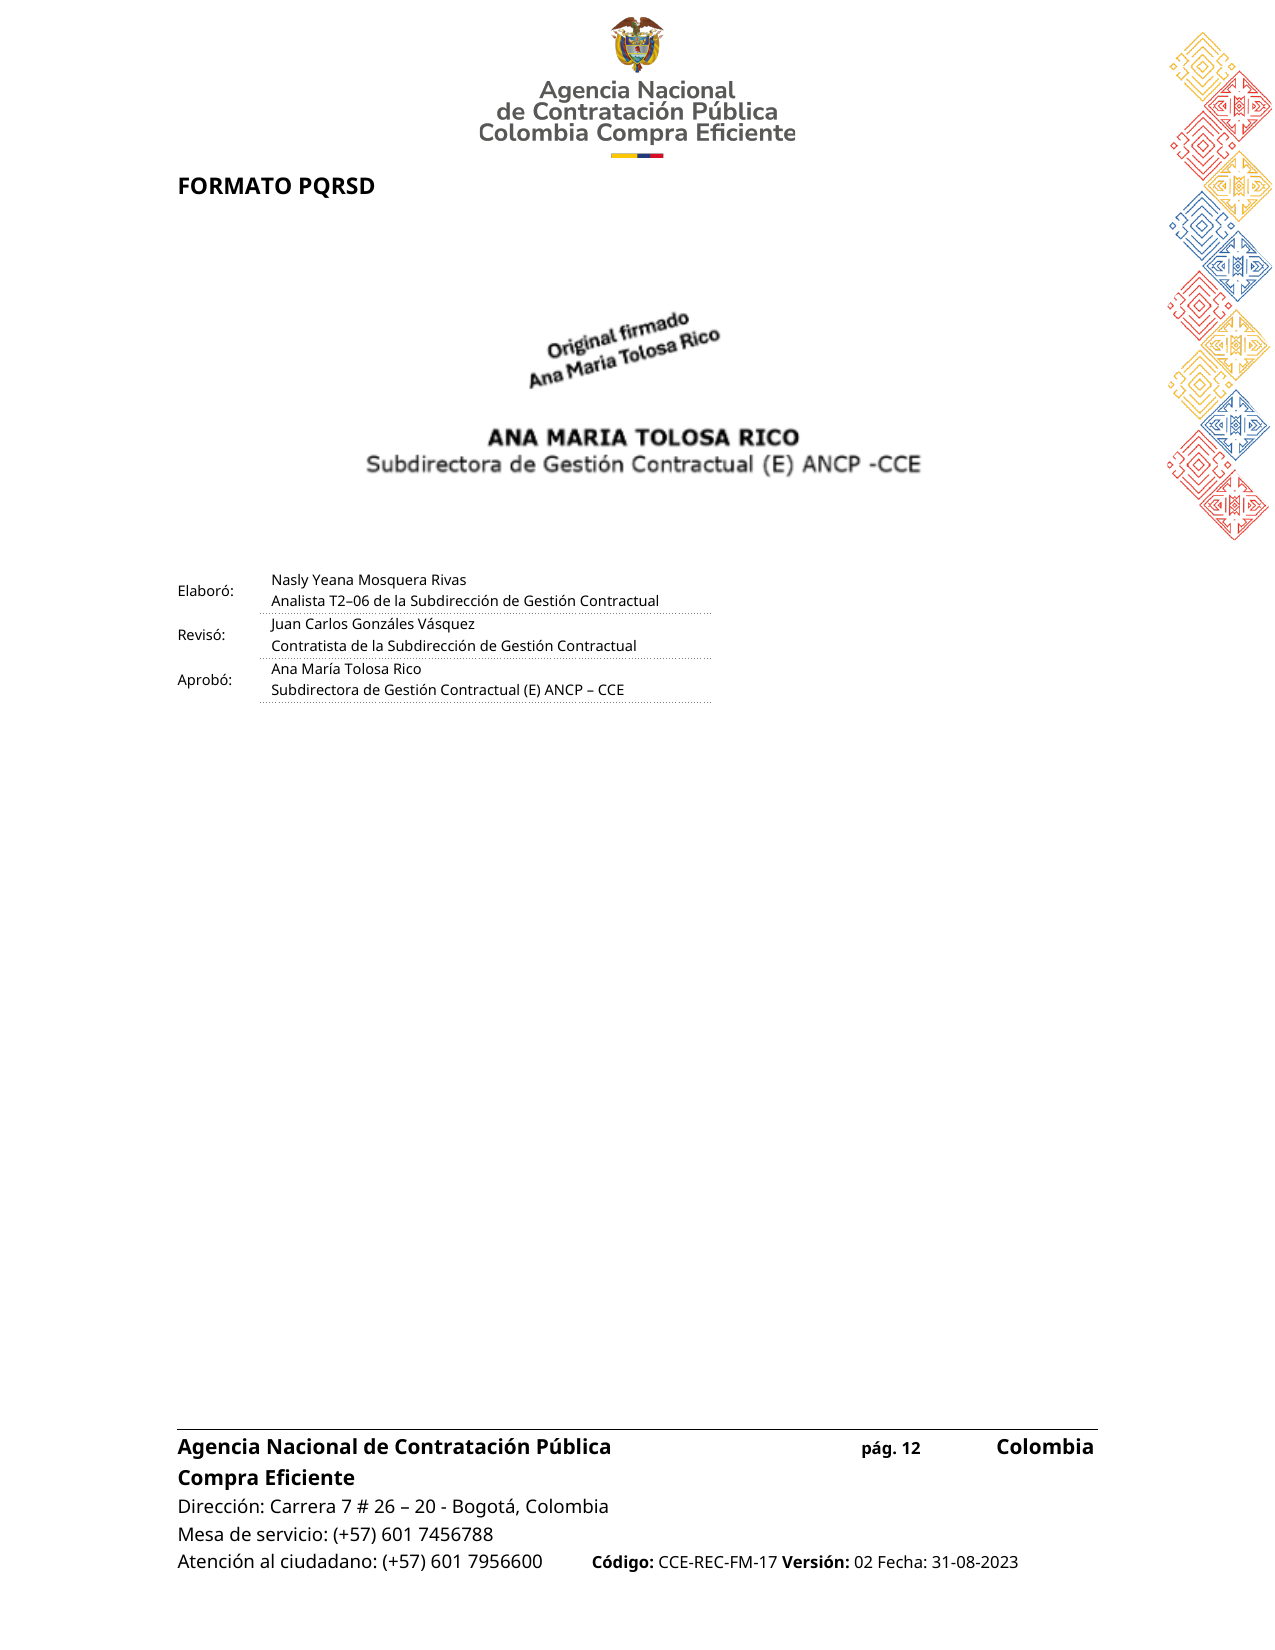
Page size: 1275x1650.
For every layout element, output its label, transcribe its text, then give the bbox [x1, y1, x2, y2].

table_header Elaboró: [166, 570, 260, 613]
picture [289, 257, 986, 551]
table_cell Juan Carlos Gonzáles Vásquez Contratista de la Subdirección de Gestión Contractual [260, 613, 712, 657]
table_header Nasly Yeana Mosquera Rivas Analista T2–06 de la Subdirección de Gestión Contractual [260, 570, 712, 613]
table_cell Ana María Tolosa Rico Subdirectora de Gestión Contractual (E) ANCP – CCE [260, 658, 712, 702]
table_cell Revisó: [166, 613, 260, 657]
table_cell Aprobó: [166, 658, 260, 702]
picture [479, 17, 796, 158]
picture [1165, 31, 1272, 538]
